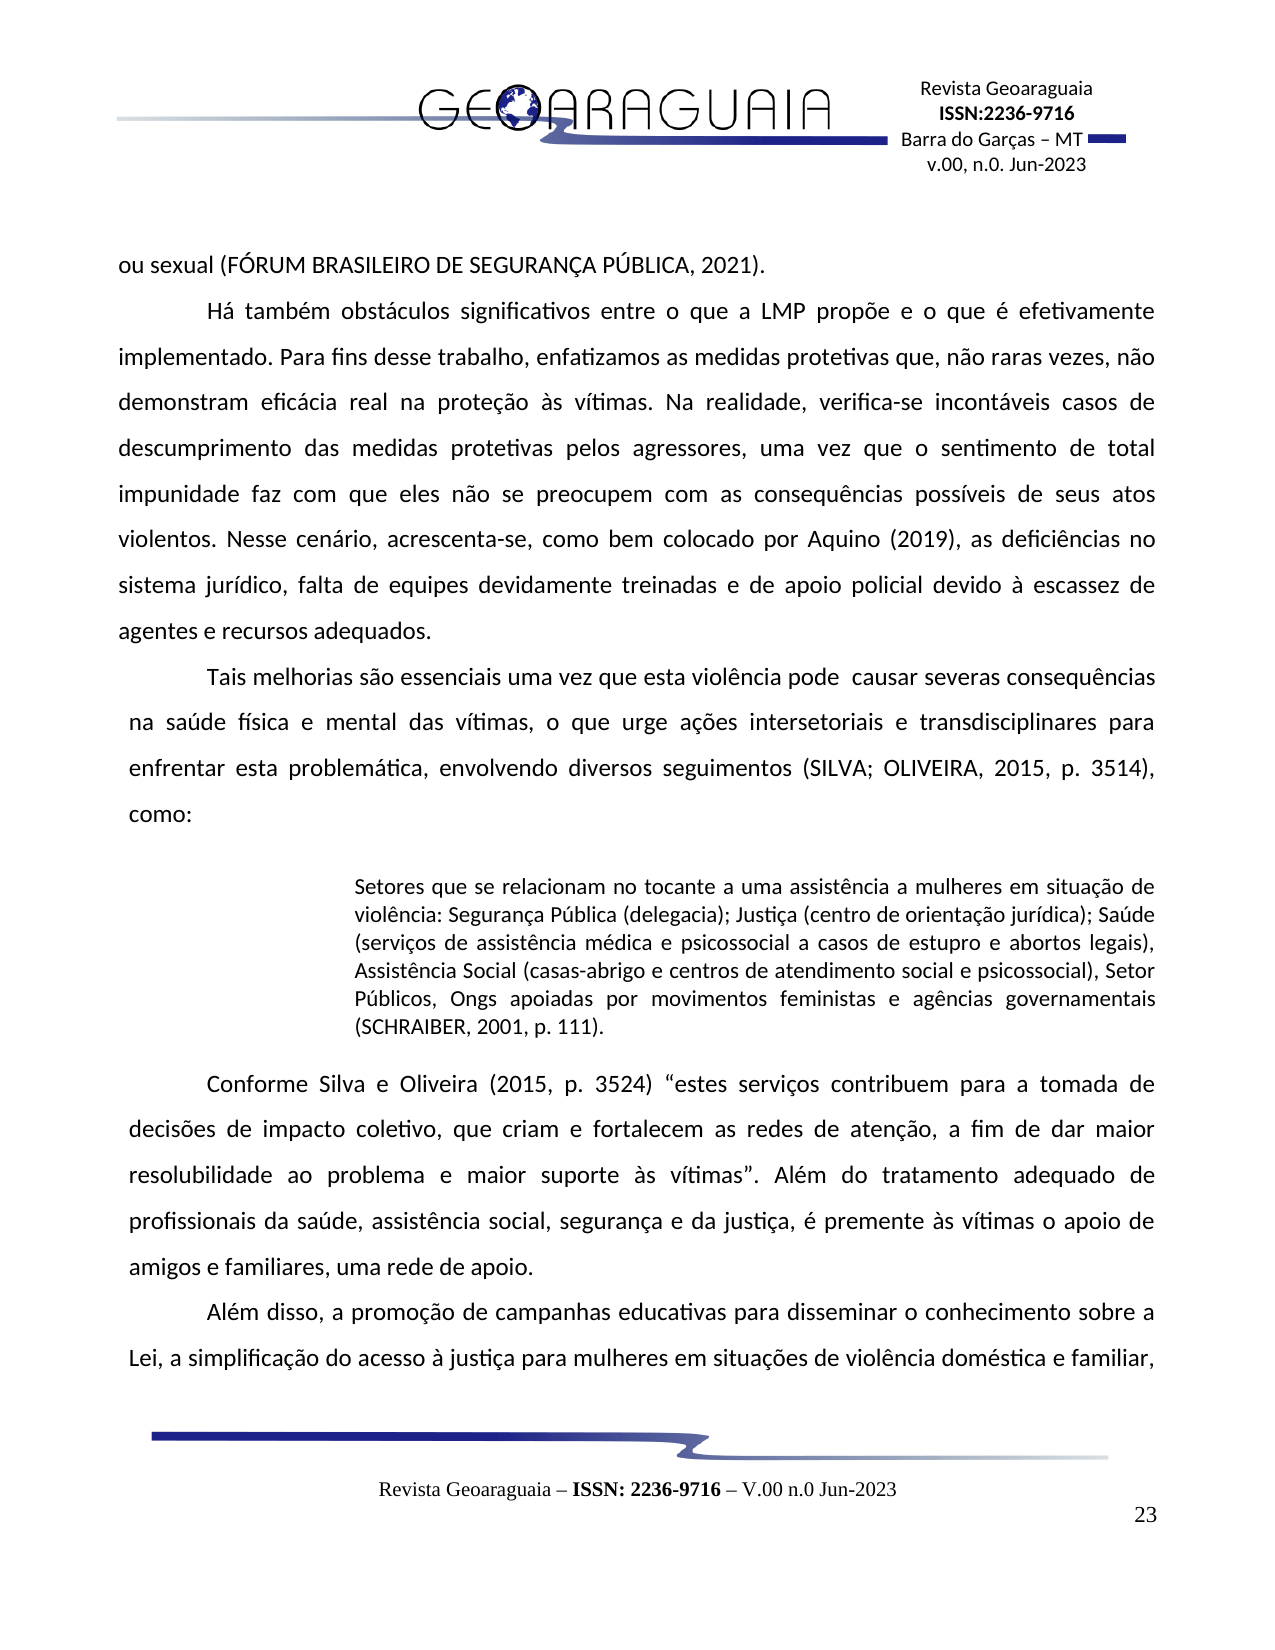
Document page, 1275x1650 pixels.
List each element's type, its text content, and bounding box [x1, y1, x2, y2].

text Tais melhorias são essenciais uma vez que esta violência pode causar severas consequências na saúde física e mental das vítimas, o que urge ações intersetoriais e transdisciplinares para enfrentar esta problemática, envolvendo diversos seguimentos (SILVA; OLIVEIRA, 2015, p. 3514), como: [129, 661, 1157, 828]
text Conforme Silva e Oliveira (2015, p. 3524) “estes serviços contribuem para a tomada de decisões de impacto coletivo, que criam e fortalecem as redes de atenção, a fim de dar maior resolubilidade ao problema e maior suporte às vítimas”. Além do tratamento adequado de profissionais da saúde, assistência social, segurança e da justiça, é premente às vítimas o apoio de amigos e familiares, uma rede de apoio. [129, 1068, 1157, 1281]
picture [1088, 57, 1126, 173]
text Setores que se relacionam no tocante a uma assistência a mulheres em situação de violência: Segurança Pública (delegacia); Justiça (centro de orientação jurídica); Saúde (serviços de assistência médica e psicossocial a casos de estupro e abortos legais), Assistência Social (casas-abrigo e centros de atendimento social e psicossocial), Setor Públicos, Ongs apoiadas por movimentos feministas e agências governamentais (SCHRAIBER, 2001, p. 111). [354, 872, 1157, 1040]
picture [127, 1419, 1132, 1471]
picture [115, 59, 888, 175]
text Há também obstáculos significativos entre o que a LMP propõe e o que é efetivamente implementado. Para fins desse trabalho, enfatizamos as medidas protetivas que, não raras vezes, não demonstram eficácia real na proteção às vítimas. Na realidade, verifica-se incontáveis casos de descumprimento das medidas protetivas pelos agressores, uma vez que o sentimento de total impunidade faz com que eles não se preocupem com as consequências possíveis de seus atos violentos. Nesse cenário, acrescenta-se, como bem colocado por Aquino (2019), as deficiências no sistema jurídico, falta de equipes devidamente treinadas e de apoio policial devido à escassez de agentes e recursos adequados. [118, 295, 1157, 646]
